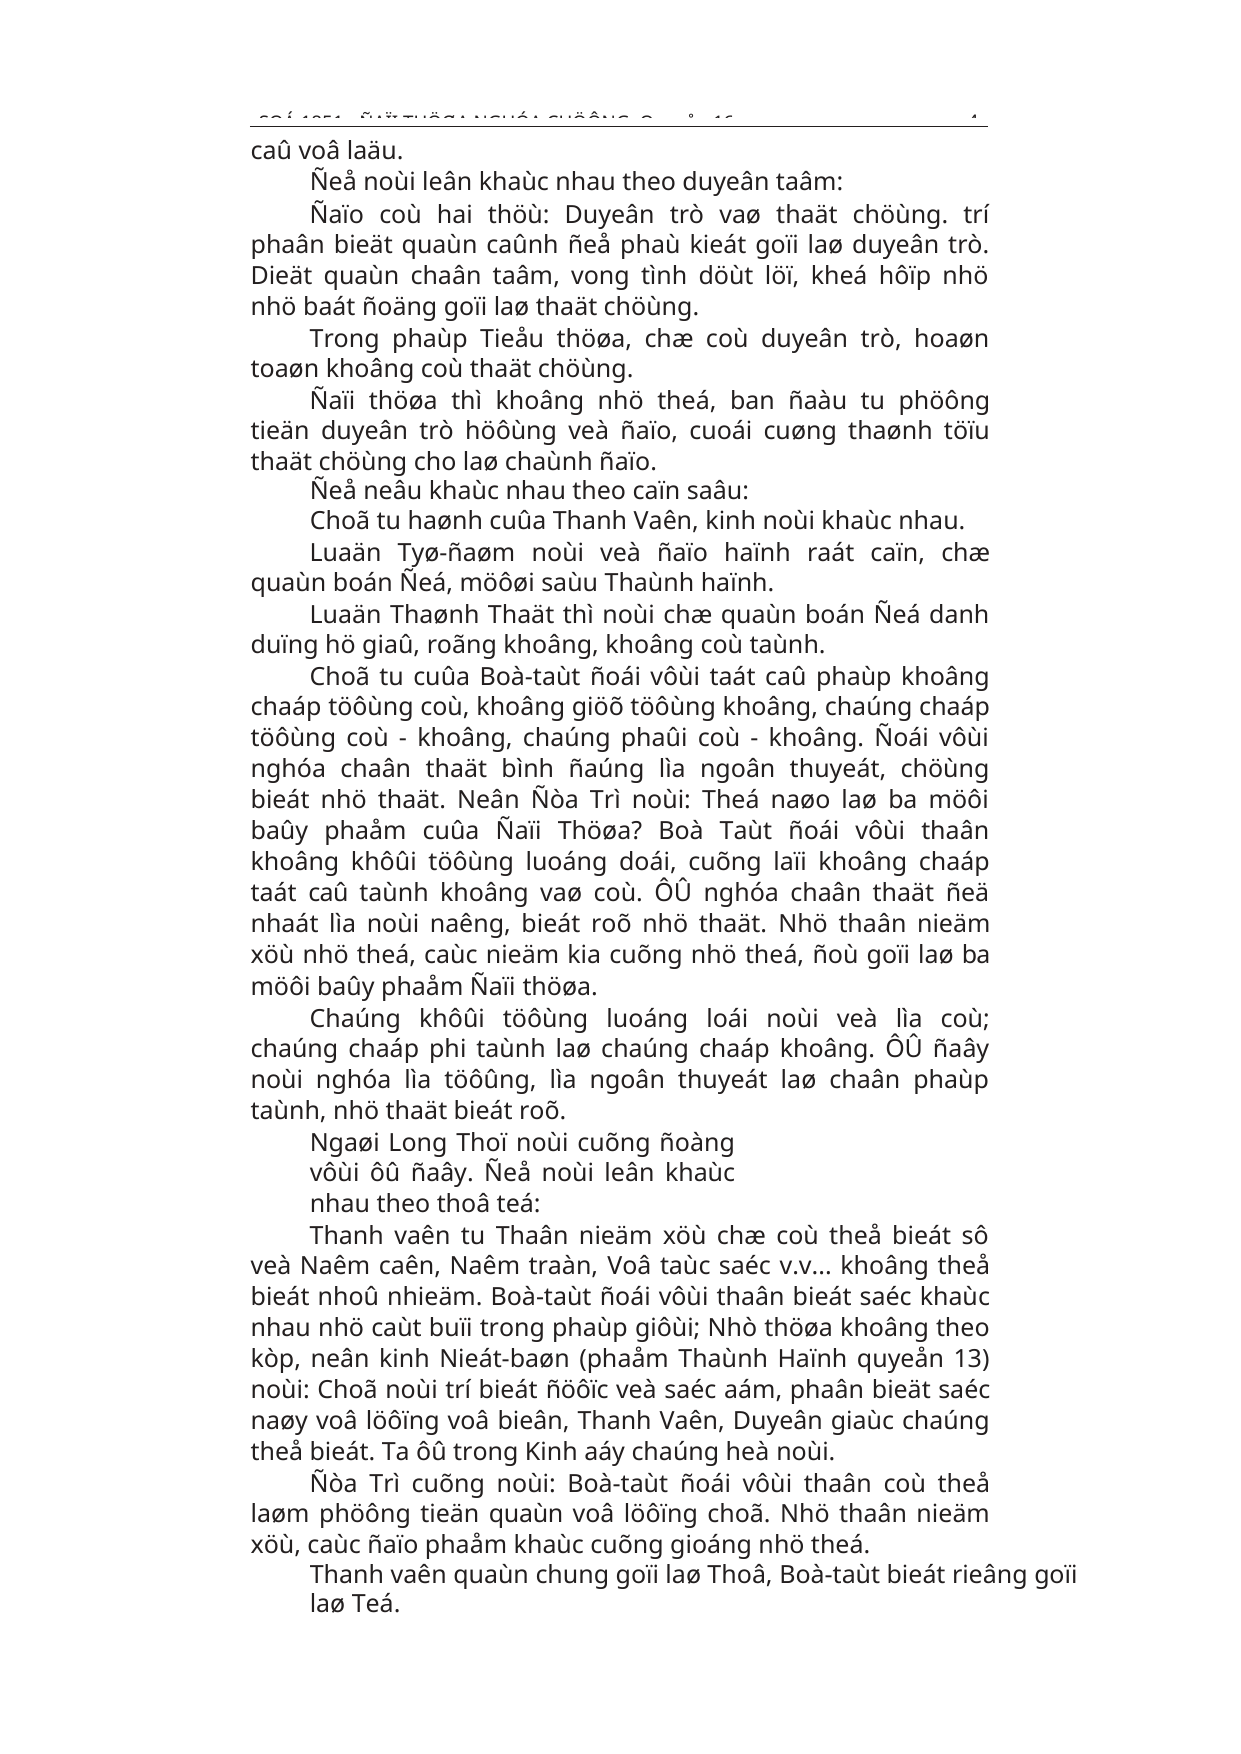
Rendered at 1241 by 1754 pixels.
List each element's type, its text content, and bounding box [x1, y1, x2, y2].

text Ngaøi Long Thoï noùi cuõng ñoàng vôùi ôû ñaây. Ñeå noùi leân khaùc nhau theo thoâ teá: [309, 1126, 735, 1219]
text Luaän Tyø-ñaøm noùi veà ñaïo haïnh raát caïn, chæ quaùn boán Ñeá, möôøi saùu Thaùnh haïnh. [250, 537, 990, 599]
text Ñòa Trì cuõng noùi: Boà-taùt ñoái vôùi thaân coù theå laøm phöông tieän quaùn voâ löôïng choã. Nhö thaân nieäm xöù, caùc ñaïo phaåm khaùc cuõng gioáng nhö theá. [250, 1468, 990, 1561]
text Choã tu haønh cuûa Thanh Vaên, kinh noùi khaùc nhau. [309, 505, 1092, 536]
text Ñeå noùi leân khaùc nhau theo duyeân taâm: [309, 166, 1092, 197]
text Ñaïi thöøa thì khoâng nhö theá, ban ñaàu tu phöông tieän duyeân trò höôùng veà ñaïo, cuoái cuøng thaønh töïu thaät chöùng cho laø chaùnh ñaïo. [250, 384, 990, 477]
text Thanh vaên tu Thaân nieäm xöù chæ coù theå bieát sô veà Naêm caên, Naêm traàn, Voâ taùc saéc v.v... khoâng theå bieát nhoû nhieäm. Boà-taùt ñoái vôùi thaân bieát saéc khaùc nhau nhö caùt buïi trong phaùp giôùi; Nhò thöøa khoâng theo kòp, neân kinh Nieát-baøn (phaåm Thaùnh Haïnh quyeån 13) noùi: Choã noùi trí bieát ñöôïc veà saéc aám, phaân bieät saéc naøy voâ löôïng voâ bieân, Thanh Vaên, Duyeân giaùc chaúng theå bieát. Ta ôû trong Kinh aáy chaúng heà noùi. [250, 1219, 990, 1468]
text Luaän Thaønh Thaät thì noùi chæ quaùn boán Ñeá danh duïng hö giaû, roãng khoâng, khoâng coù taùnh. [250, 599, 990, 661]
text Choã tu cuûa Boà-taùt ñoái vôùi taát caû phaùp khoâng chaáp töôùng coù, khoâng giöõ töôùng khoâng, chaúng chaáp töôùng coù - khoâng, chaúng phaûi coù - khoâng. Ñoái vôùi nghóa chaân thaät bình ñaúng lìa ngoân thuyeát, chöùng bieát nhö thaät. Neân Ñòa Trì noùi: Theá naøo laø ba möôi baûy phaåm cuûa Ñaïi Thöøa? Boà Taùt ñoái vôùi thaân khoâng khôûi töôùng luoáng doái, cuõng laïi khoâng chaáp taát caû taùnh khoâng vaø coù. ÔÛ nghóa chaân thaät ñeä nhaát lìa noùi naêng, bieát roõ nhö thaät. Nhö thaân nieäm xöù nhö theá, caùc nieäm kia cuõng nhö theá, ñoù goïi laø ba möôi baûy phaåm Ñaïi thöøa. [250, 661, 990, 1002]
text Chaúng khôûi töôùng luoáng loái noùi veà lìa coù; chaúng chaáp phi taùnh laø chaúng chaáp khoâng. ÔÛ ñaây noùi nghóa lìa töôûng, lìa ngoân thuyeát laø chaân phaùp taùnh, nhö thaät bieát roõ. [250, 1002, 990, 1126]
text Ñaïo coù hai thöù: Duyeân trò vaø thaät chöùng. trí phaân bieät quaùn caûnh ñeå phaù kieát goïi laø duyeân trò. Dieät quaùn chaân taâm, vong tình döùt löï, kheá hôïp nhö nhö baát ñoäng goïi laø thaät chöùng. [250, 198, 990, 322]
text Trong phaùp Tieåu thöøa, chæ coù duyeân trò, hoaøn toaøn khoâng coù thaät chöùng. [250, 322, 990, 384]
text Ñeå neâu khaùc nhau theo caïn saâu: [309, 477, 1092, 505]
text Thanh vaên quaùn chung goïi laø Thoâ, Boà-taùt bieát rieâng goïi laø Teá. [309, 1561, 1092, 1619]
text caû voâ laäu. [250, 134, 1092, 166]
